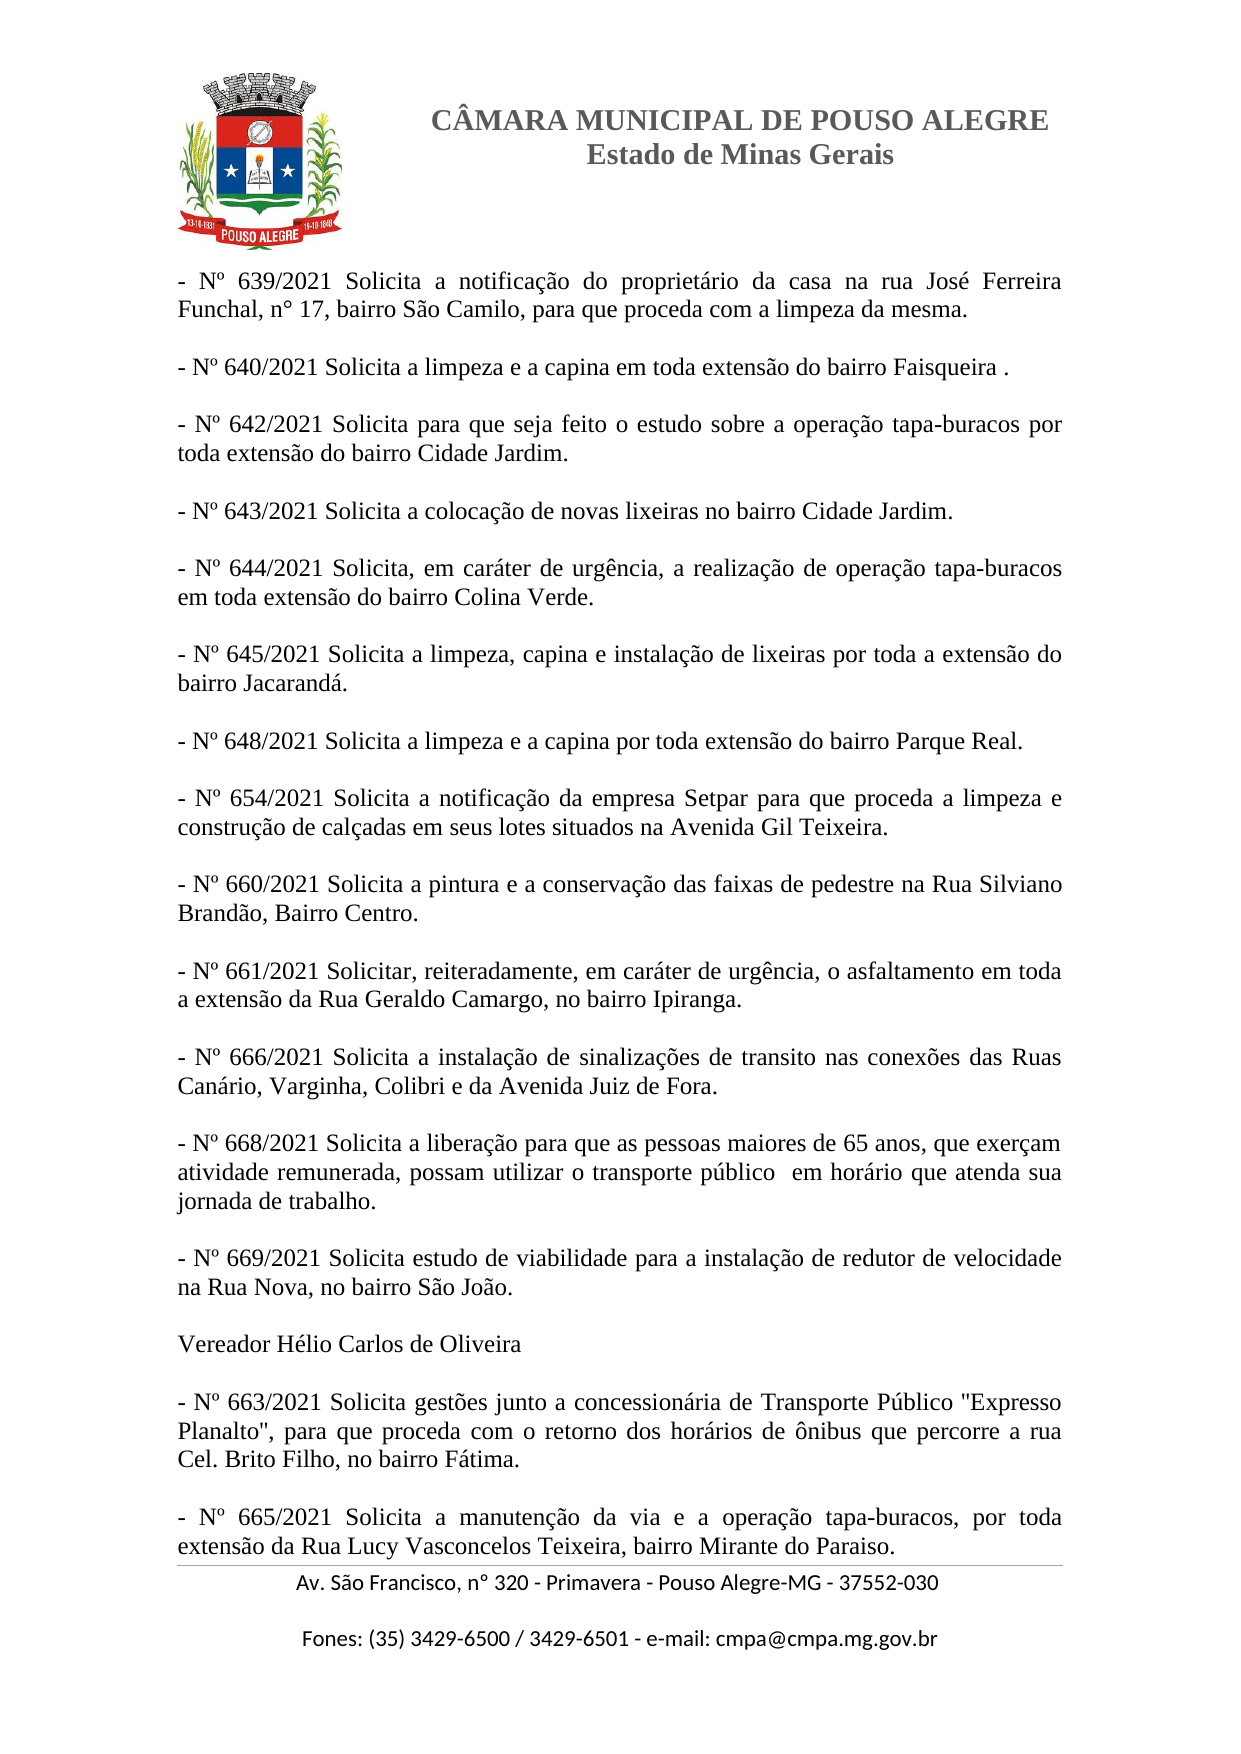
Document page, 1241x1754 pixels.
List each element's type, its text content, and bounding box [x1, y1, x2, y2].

text - Nº 654/2021 Solicita a notificação da empresa Setpar para que proceda a limpeza e construção de calçadas em seus lotes situados na Avenida Gil Teixeira. [177, 783, 1063, 841]
text - Nº 643/2021 Solicita a colocação de novas lixeiras no bairro Cidade Jardim. [177, 496, 1063, 524]
text - Nº 663/2021 Solicita gestões junto a concessionária de Transporte Público ''Expresso Planalto'', para que proceda com o retorno dos horários de ônibus que percorre a rua Cel. Brito Filho, no bairro Fátima. [177, 1387, 1063, 1473]
text - Nº 666/2021 Solicita a instalação de sinalizações de transito nas conexões das Ruas Canário, Varginha, Colibri e da Avenida Juiz de Fora. [177, 1042, 1063, 1099]
text - Nº 644/2021 Solicita, em caráter de urgência, a realização de operação tapa-buracos em toda extensão do bairro Colina Verde. [177, 553, 1063, 611]
text - Nº 642/2021 Solicita para que seja feito o estudo sobre a operação tapa-buracos por toda extensão do bairro Cidade Jardim. [177, 409, 1063, 467]
text - Nº 640/2021 Solicita a limpeza e a capina em toda extensão do bairro Faisqueira . [177, 352, 1063, 381]
text - Nº 645/2021 Solicita a limpeza, capina e instalação de lixeiras por toda a extensão do bairro Jacarandá. [177, 639, 1063, 697]
text - Nº 665/2021 Solicita a manutenção da via e a operação tapa-buracos, por toda extensão da Rua Lucy Vasconcelos Teixeira, bairro Mirante do Paraiso. [177, 1502, 1063, 1559]
text - Nº 668/2021 Solicita a liberação para que as pessoas maiores de 65 anos, que exerçam atividade remunerada, possam utilizar o transporte público em horário que atenda sua jornada de trabalho. [177, 1128, 1063, 1214]
text - Nº 639/2021 Solicita a notificação do proprietário da casa na rua José Ferreira Funchal, n° 17, bairro São Camilo, para que proceda com a limpeza da mesma. [177, 266, 1063, 323]
text - Nº 660/2021 Solicita a pintura e a conservação das faixas de pedestre na Rua Silviano Brandão, Bairro Centro. [177, 869, 1063, 927]
text - Nº 669/2021 Solicita estudo de viabilidade para a instalação de redutor de velocidade na Rua Nova, no bairro São João. [177, 1243, 1063, 1301]
picture [177, 73, 342, 250]
text - Nº 648/2021 Solicita a limpeza e a capina por toda extensão do bairro Parque Real. [177, 726, 1063, 754]
text - Nº 661/2021 Solicitar, reiteradamente, em caráter de urgência, o asfaltamento em toda a extensão da Rua Geraldo Camargo, no bairro Ipiranga. [177, 956, 1063, 1013]
text Vereador Hélio Carlos de Oliveira [177, 1329, 1063, 1358]
